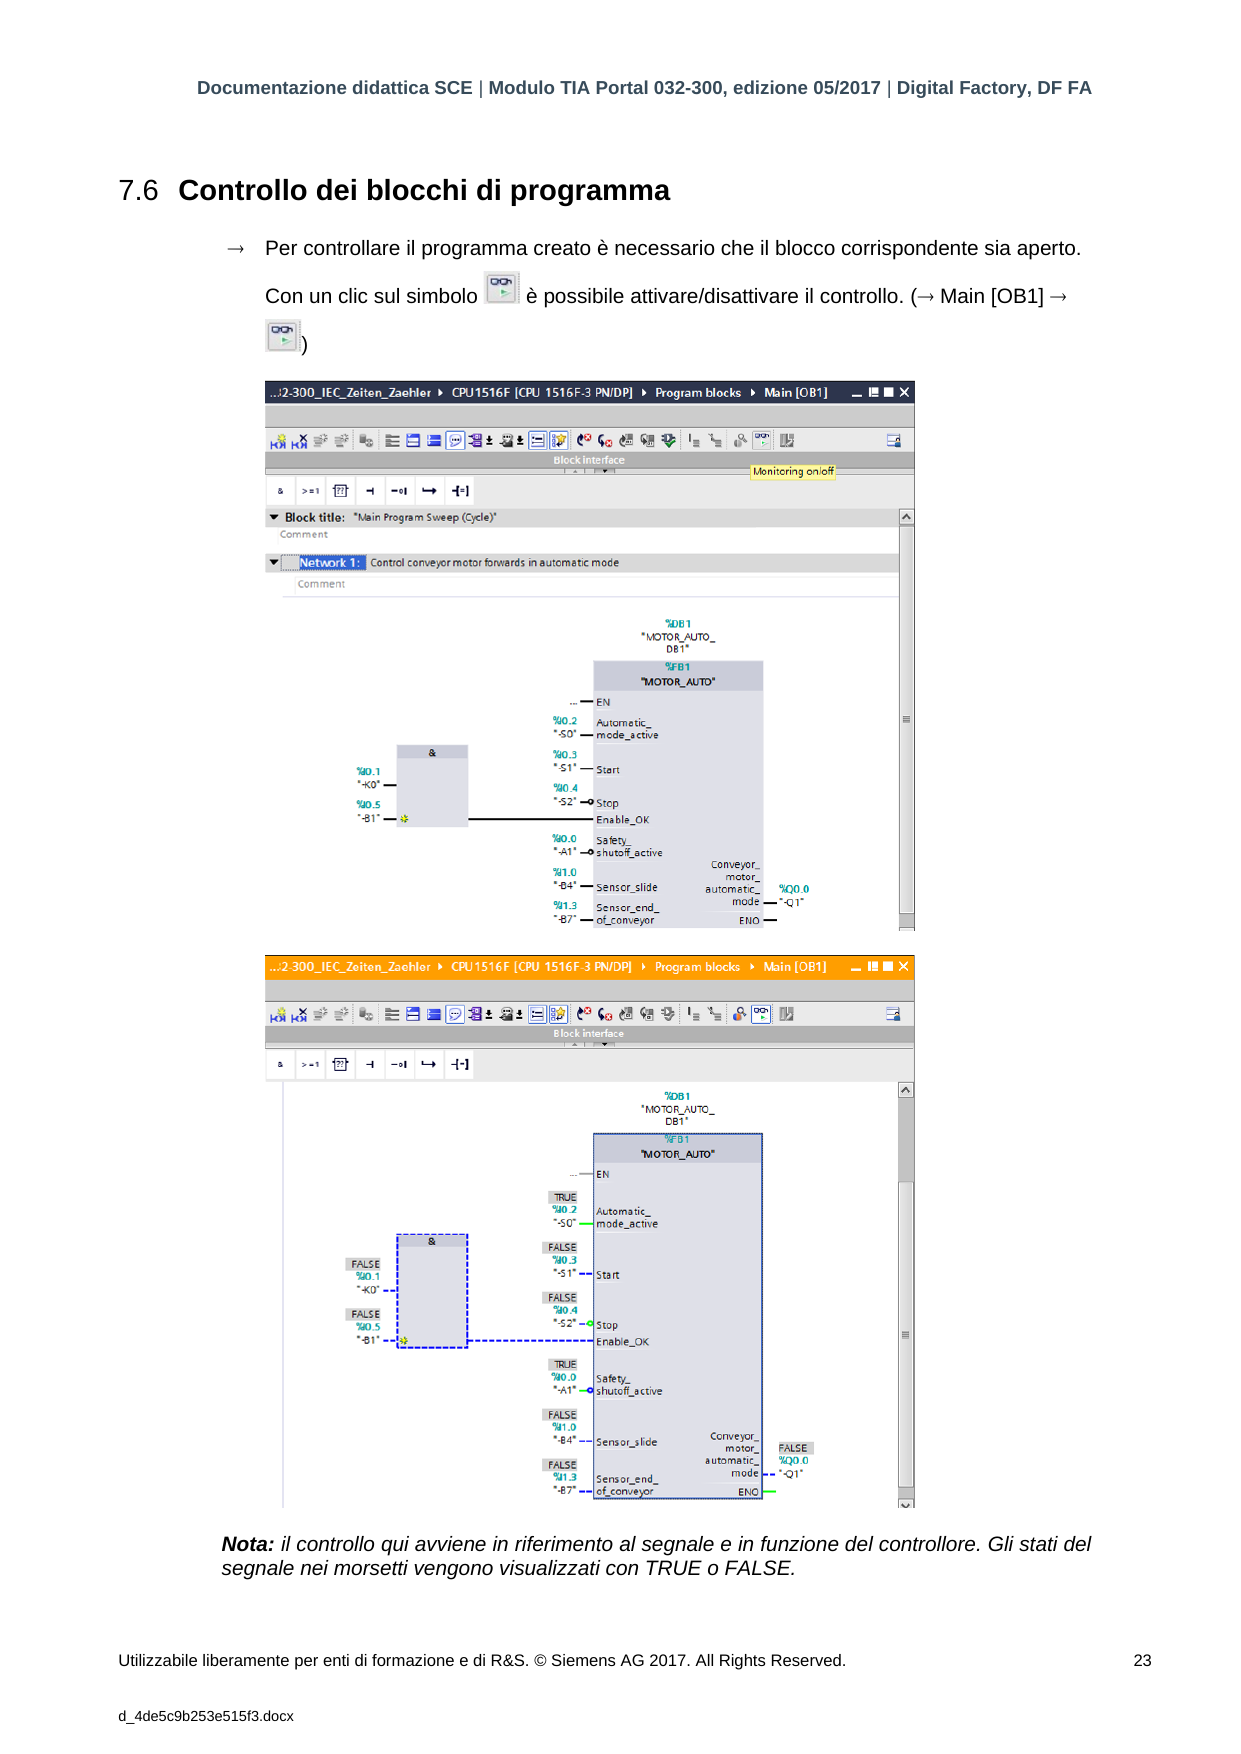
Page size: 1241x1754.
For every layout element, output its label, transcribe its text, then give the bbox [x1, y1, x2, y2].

picture [265, 955, 915, 1508]
picture [265, 319, 302, 352]
text Nota: il controllo qui avviene in riferimento al segnale e in funzione del controllore. Gli stati del segnale nei morsetti vengono visualizzati con TRUE o FALSE. [221, 1532, 1092, 1579]
picture [483, 271, 520, 304]
subtitle Controllo dei blocchi di programma [118, 173, 1092, 206]
text Per controllare il programma creato è necessario che il blocco corrispondente sia aperto. Con un clic sul simbolo è possibile attivare/disattivare il controllo. ( Main [OB1] ) [227, 236, 1092, 356]
picture [265, 380, 915, 931]
